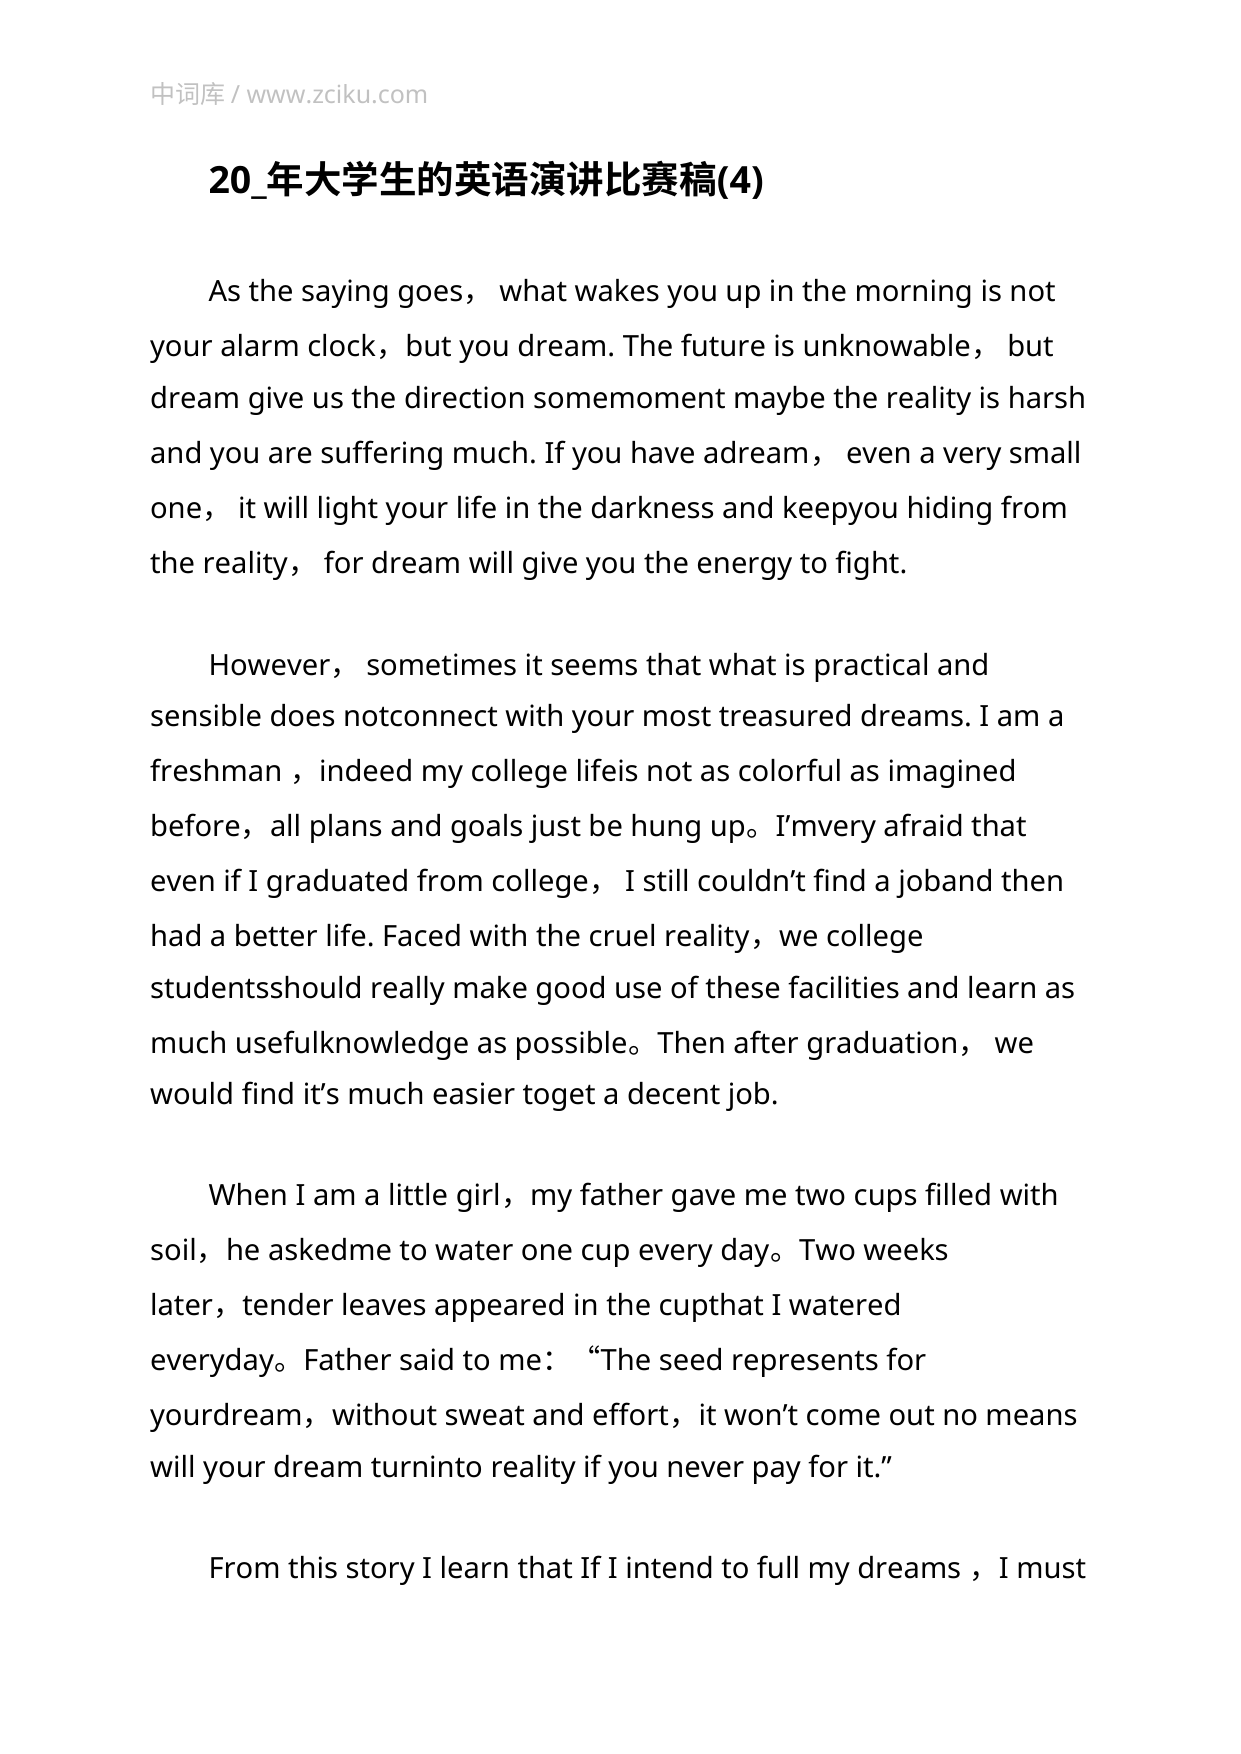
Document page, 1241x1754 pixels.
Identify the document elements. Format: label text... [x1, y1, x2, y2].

text As the saying goes， what wakes you up in the morning is not your alarm clock，but you dream. The future is unknowable， but dream give us the direction somemoment maybe the reality is harsh and you are suffering much. If you have adream， even a very small one， it will light your life in the darkness and keepyou hiding from the reality， for dream will give you the energy to fight. [150, 268, 1090, 582]
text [150, 1545, 1090, 1587]
text 20_年大学生的英语演讲比赛稿(4) [150, 150, 1090, 204]
text However， sometimes it seems that what is practical and sensible does notconnect with your most treasured dreams. I am a freshman ，indeed my college lifeis not as colorful as imagined before，all plans and goals just be hung up。I’mvery afraid that even if I graduated from college， I still couldn’t find a joband then had a better life. Faced with the cruel reality，we college studentsshould really make good use of these facilities and learn as much usefulknowledge as possible。Then after graduation， we would find it’s much easier toget a decent job. [150, 641, 1090, 1113]
text When I am a little girl，my father gave me two cups filled with soil，he askedme to water one cup every day。Two weeks later，tender leaves appeared in the cupthat I watered everyday。Father said to me：“The seed represents for yourdream，without sweat and effort，it won’t come out no means will your dream turninto reality if you never pay for it.” [150, 1172, 1090, 1486]
